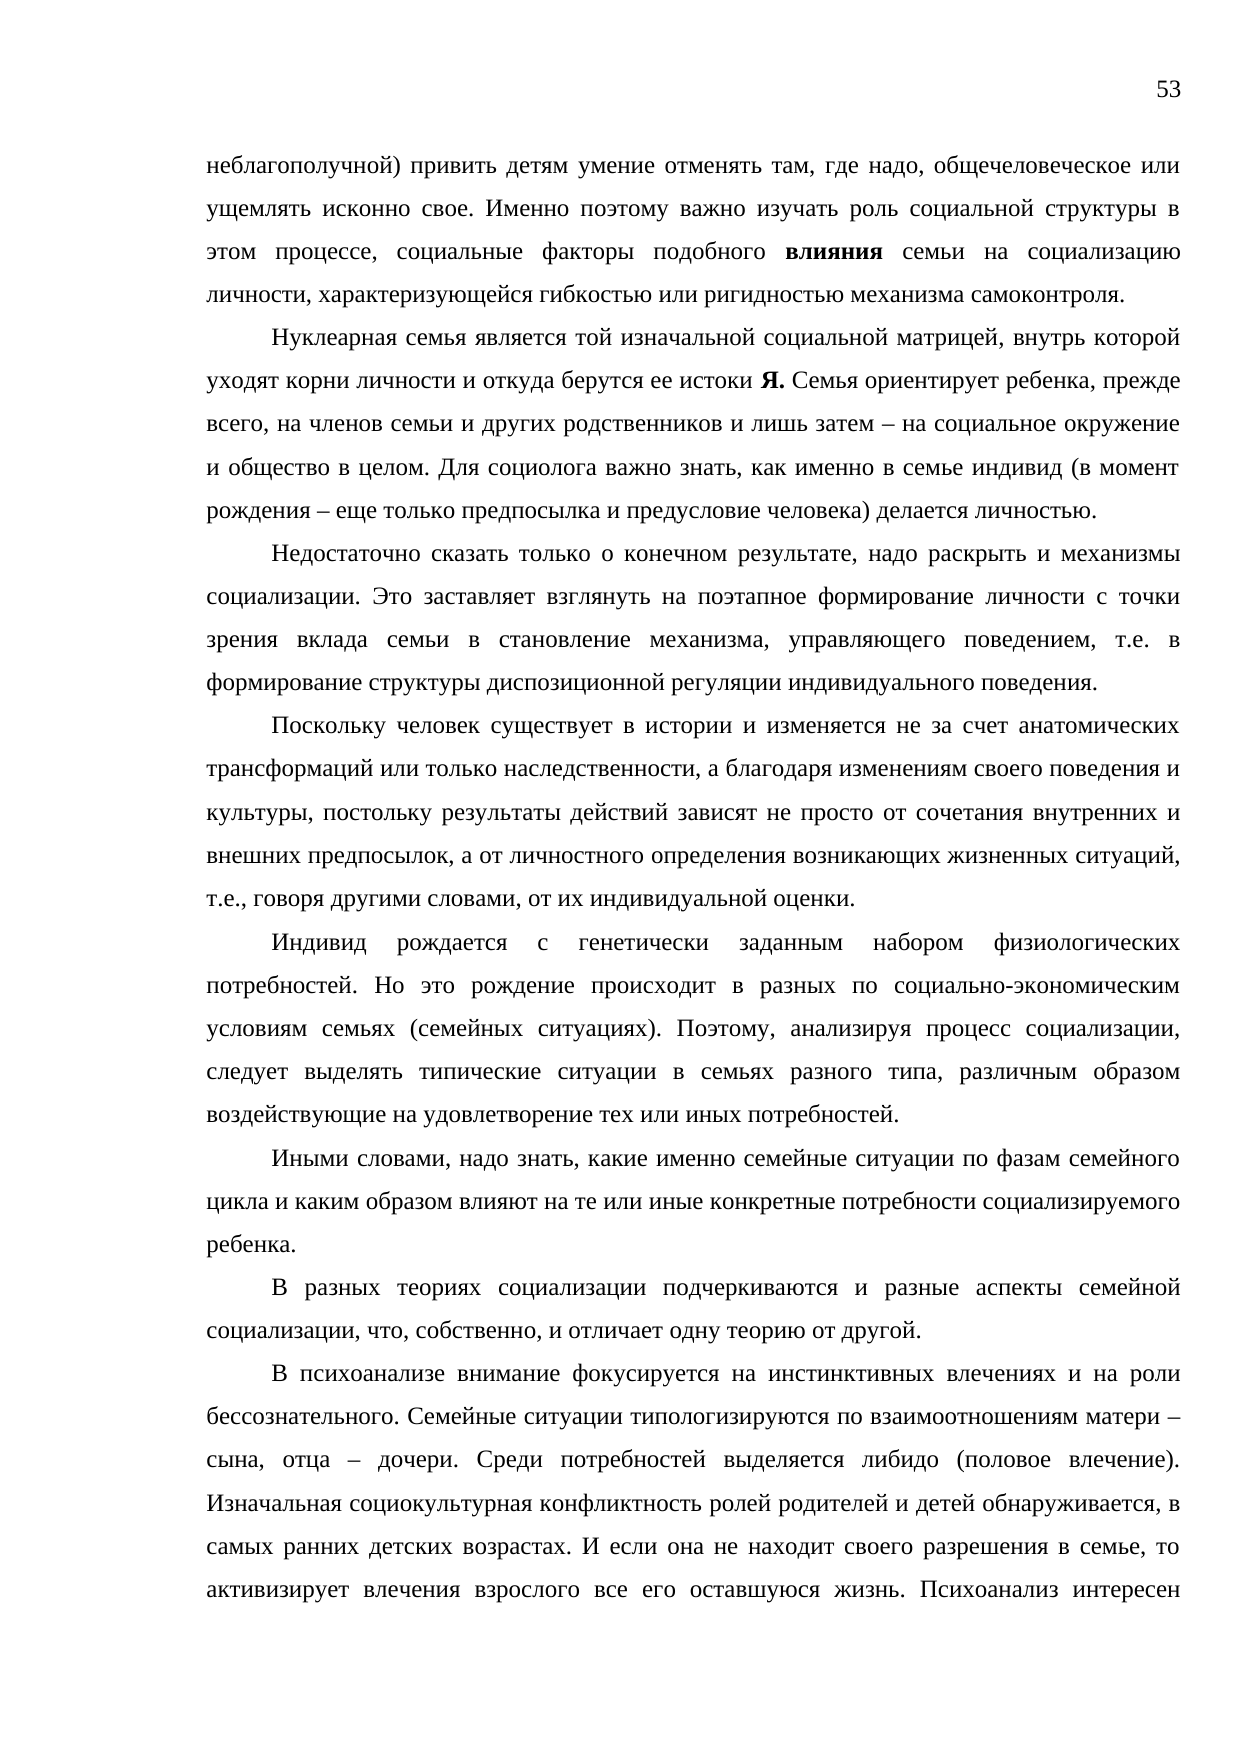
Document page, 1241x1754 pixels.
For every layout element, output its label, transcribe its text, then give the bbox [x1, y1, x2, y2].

text В разных теориях социализации подчеркиваются и разные аспекты семейной социализации, что, собственно, и отличает одну теорию от другой. [206, 1272, 1181, 1344]
text Поскольку человек существует в истории и изменяется не за счет анатомических трансформаций или только наследственности, а благодаря изменениям своего поведения и культуры, постольку результаты действий зависят не просто от сочетания внутренних и внешних предпосылок, а от личностного определения возникающих жизненных ситуаций, т.е., говоря другими словами, от их индивидуальной оценки. [206, 710, 1181, 912]
text Индивид рождается с генетически заданным набором физиологических потребностей. Но это рождение происходит в разных по социально-экономическим условиям семьях (семейных ситуациях). Поэтому, анализируя процесс социализации, следует выделять типические ситуации в семьях разного типа, различным образом воздействующие на удовлетворение тех или иных потребностей. [206, 927, 1181, 1128]
text Иными словами, надо знать, какие именно семейные ситуации по фазам семейного цикла и каким образом влияют на те или иные конкретные потребности социализируемого ребенка. [206, 1143, 1181, 1258]
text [206, 150, 1181, 308]
text Нуклеарная семья является той изначальной социальной матрицей, внутрь которой уходят корни личности и откуда берутся ее истоки Я. Семья ориентирует ребенка, прежде всего, на членов семьи и других родственников и лишь затем – на социальное окружение и общество в целом. Для социолога важно знать, как именно в семье индивид (в момент рождения – еще только предпосылка и предусловие человека) делается личностью. [206, 322, 1181, 523]
text Недостаточно сказать только о конечном результате, надо раскрыть и механизмы социализации. Это заставляет взглянуть на поэтапное формирование личности с точки зрения вклада семьи в становление механизма, управляющего поведением, т.е. в формирование структуры диспозиционной регуляции индивидуального поведения. [206, 538, 1181, 696]
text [206, 1358, 1181, 1603]
